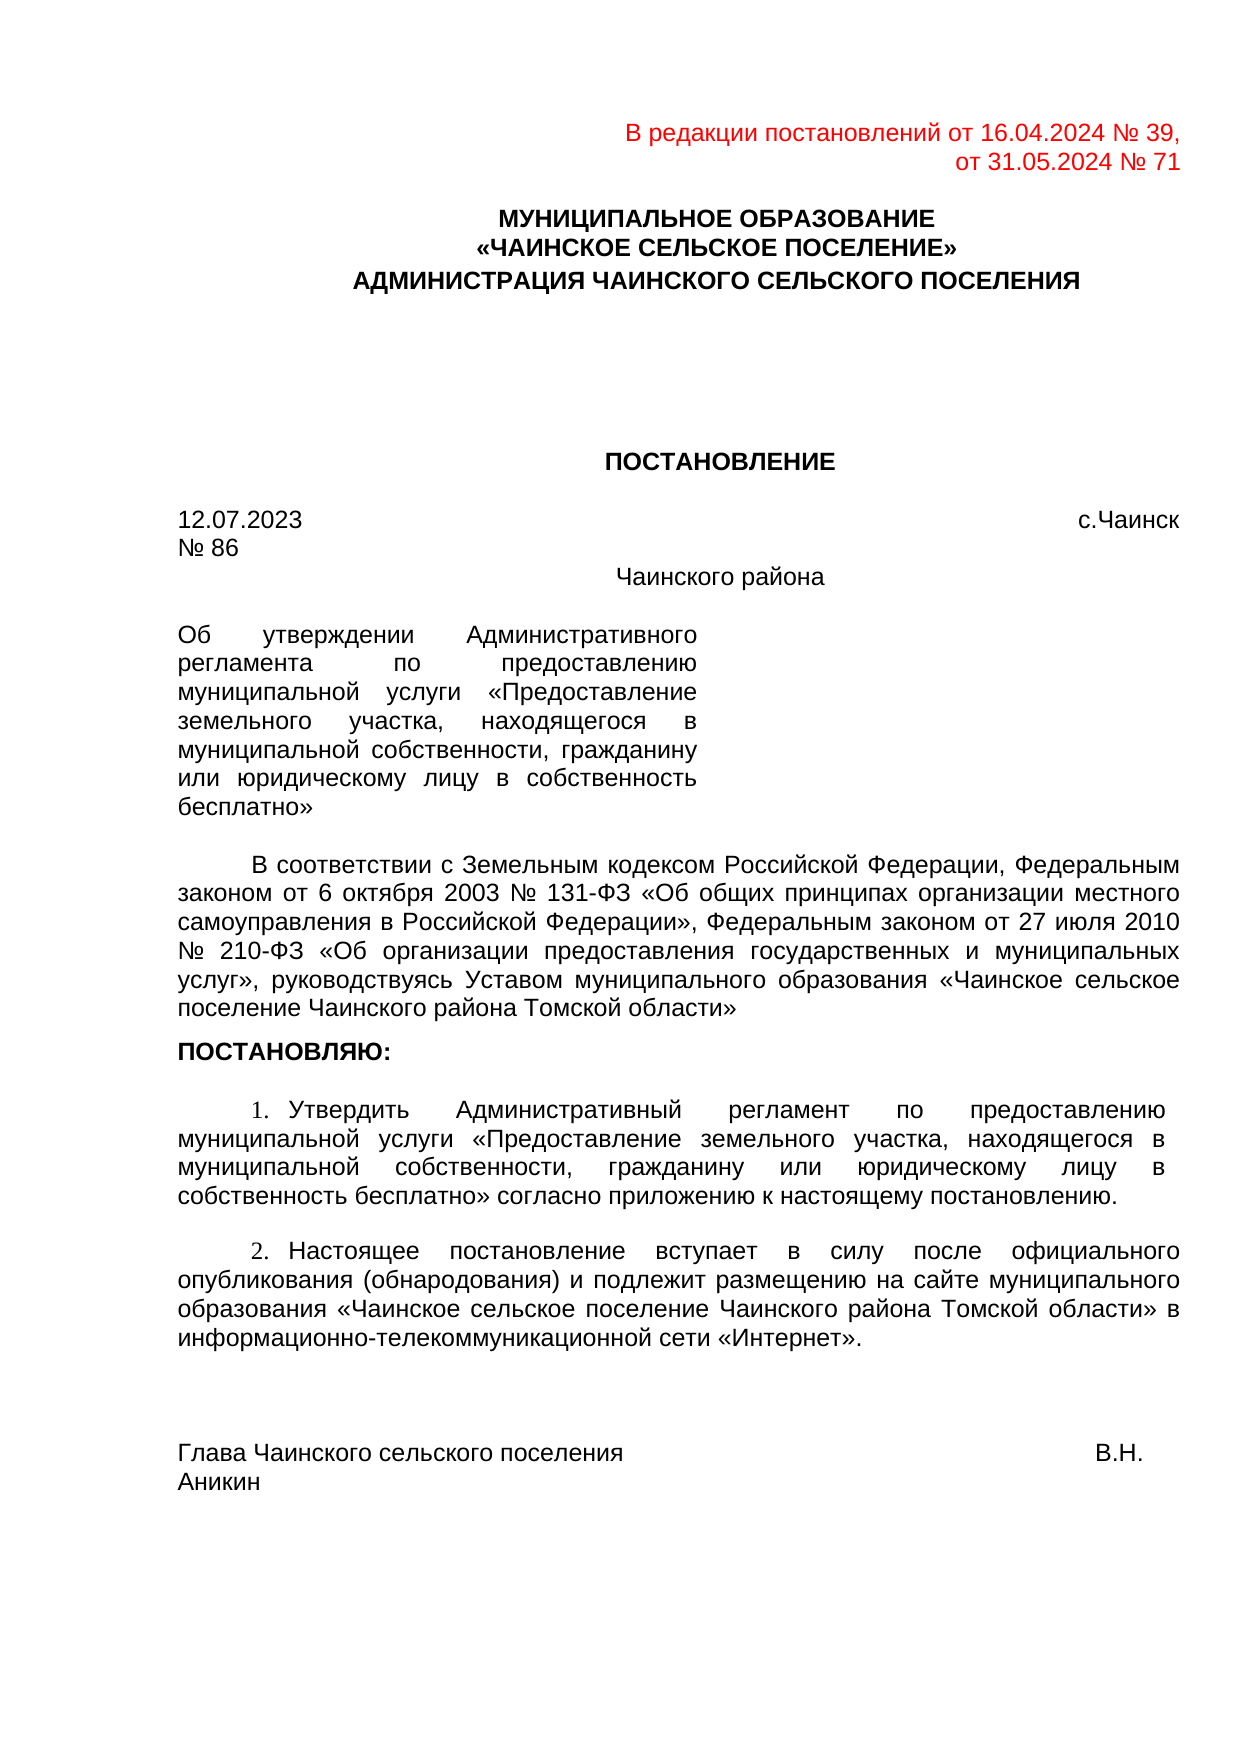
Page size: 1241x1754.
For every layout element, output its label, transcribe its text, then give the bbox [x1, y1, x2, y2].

table_header Об утверждении Административного регламента по предоставлению муниципальной услуги «Предоставление земельного участка, находящегося в муниципальной собственности, гражданину или юридическому лицу в собственность бесплатно» [166, 620, 709, 850]
text 12.07.2023 с.Чаинск № 86 [177, 505, 1181, 562]
text от 31.05.2024 № 71 [177, 147, 1181, 176]
text ПОСТАНОВЛЯЮ: [177, 1037, 1181, 1066]
text МУНИЦИПАЛЬНОЕ ОБРАЗОВАНИЕ [177, 204, 1181, 233]
text АДМИНИСТРАЦИЯ ЧАИНСКОГО СЕЛЬСКОГО ПОСЕЛЕНИЯ [177, 266, 1181, 295]
text В редакции постановлений от 16.04.2024 № 39, [177, 118, 1181, 147]
list Утвердить Административный регламент по предоставлению муниципальной услуги «Предоставление земельного участка, находящегося в муниципальной собственности, гражданину или юридическому лицу в собственность бесплатно» согласно приложению к настоящему постановлению. [177, 1095, 1166, 1210]
text «ЧАИНСКОЕ СЕЛЬСКОЕ ПОСЕЛЕНИЕ» [177, 233, 1181, 262]
text Глава Чаинского сельского поселения В.Н. Аникин [177, 1438, 1181, 1495]
list Настоящее постановление вступает в силу после официального опубликования (обнародования) и подлежит размещению на сайте муниципального образования «Чаинское сельское поселение Чаинского района Томской области» в информационно-телекоммуникационной сети «Интернет». [177, 1236, 1181, 1351]
text В соответствии с Земельным кодексом Российской Федерации, Федеральным законом от 6 октября 2003 № 131-ФЗ «Об общих принципах организации местного самоуправления в Российской Федерации», Федеральным законом от 27 июля 2010 № 210-ФЗ «Об организации предоставления государственных и муниципальных услуг», руководствуясь Уставом муниципального образования «Чаинское сельское поселение Чаинского района Томской области» [177, 850, 1181, 1022]
text Чаинского района [177, 562, 1181, 591]
text ПОСТАНОВЛЕНИЕ [177, 447, 1181, 476]
